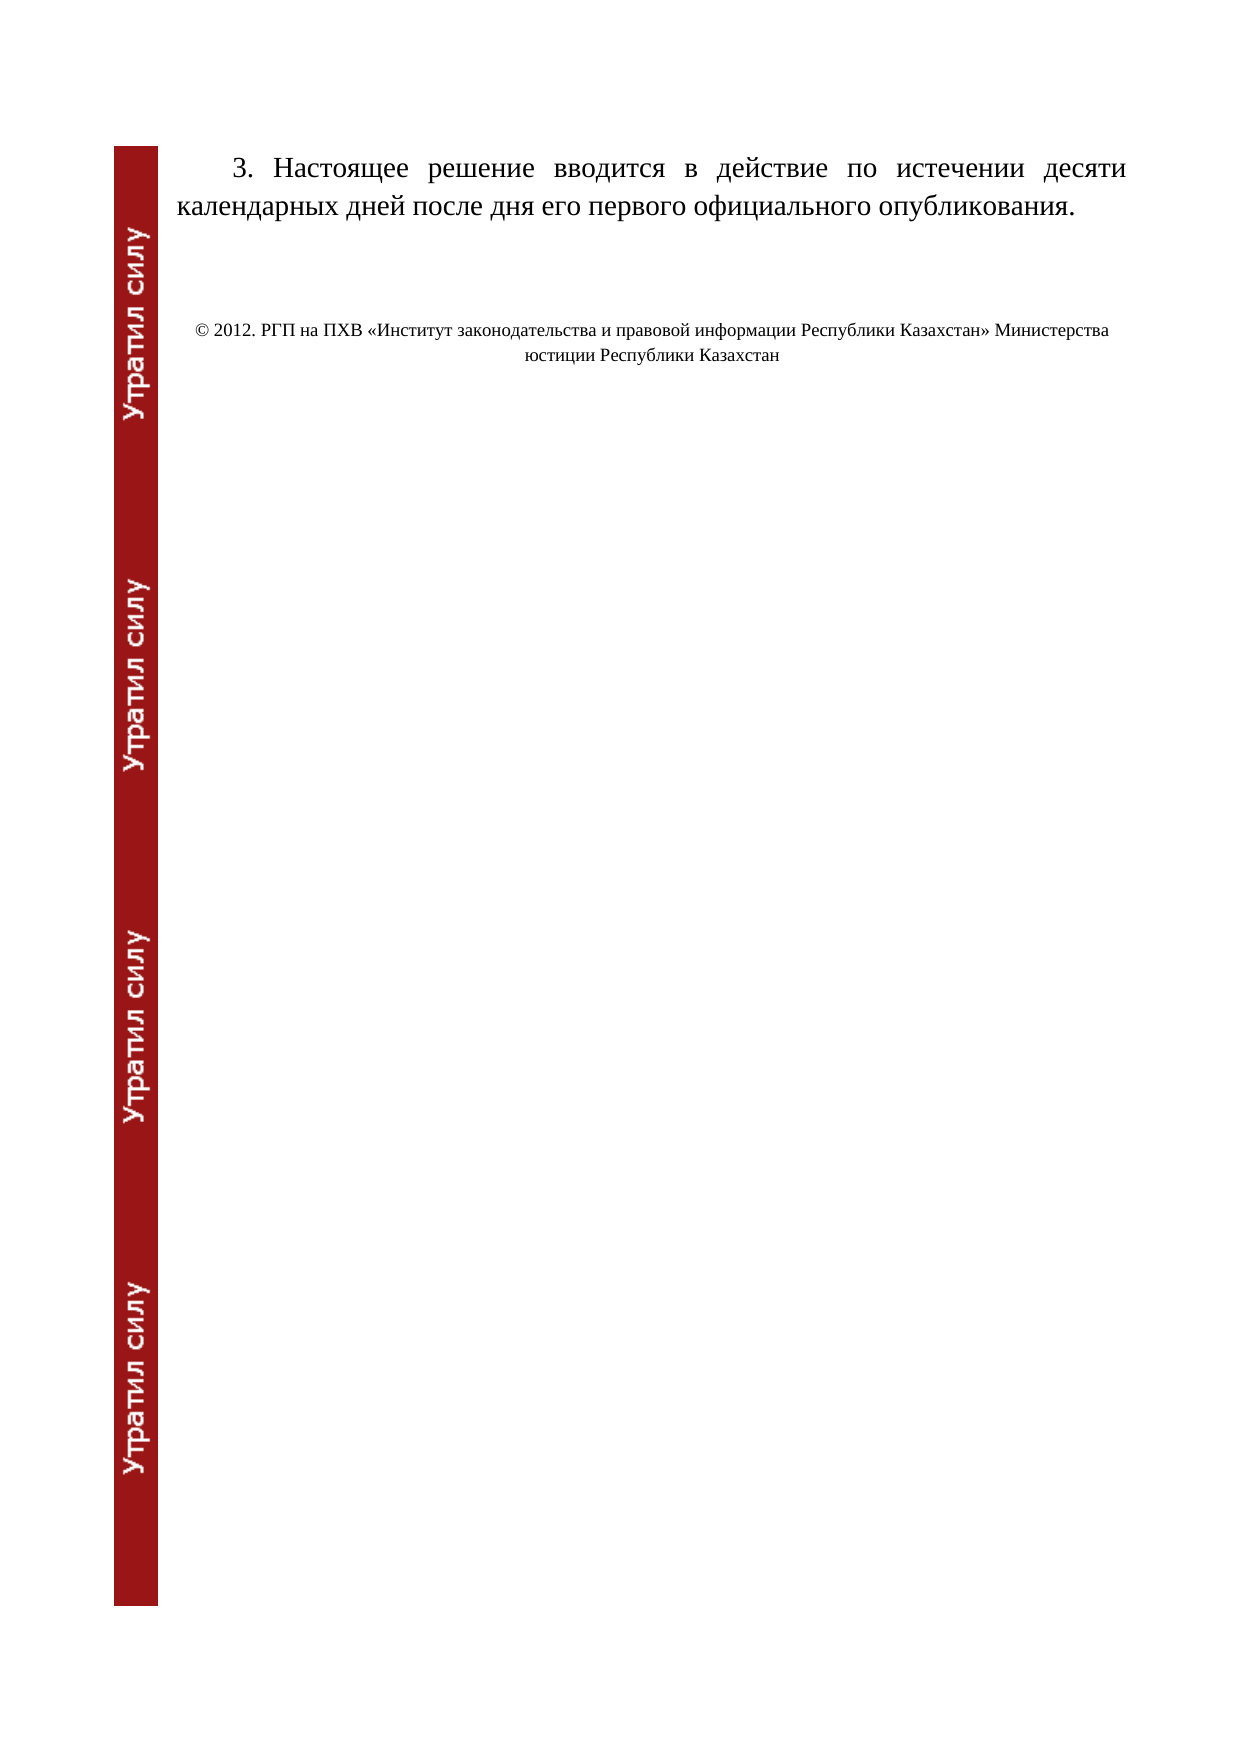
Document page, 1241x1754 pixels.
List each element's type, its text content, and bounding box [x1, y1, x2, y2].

text © 2012. РГП на ПХВ «Институт законодательства и правовой информации Республики Казахстан» Министерства юстиции Республики Казахстан [112, 319, 1128, 365]
picture [114, 222, 158, 319]
picture [114, 365, 158, 1606]
text 3. Настоящее решение вводится в действие по истечении десяти календарных дней после дня его первого официального опубликования. [112, 150, 1128, 222]
picture [114, 146, 158, 150]
